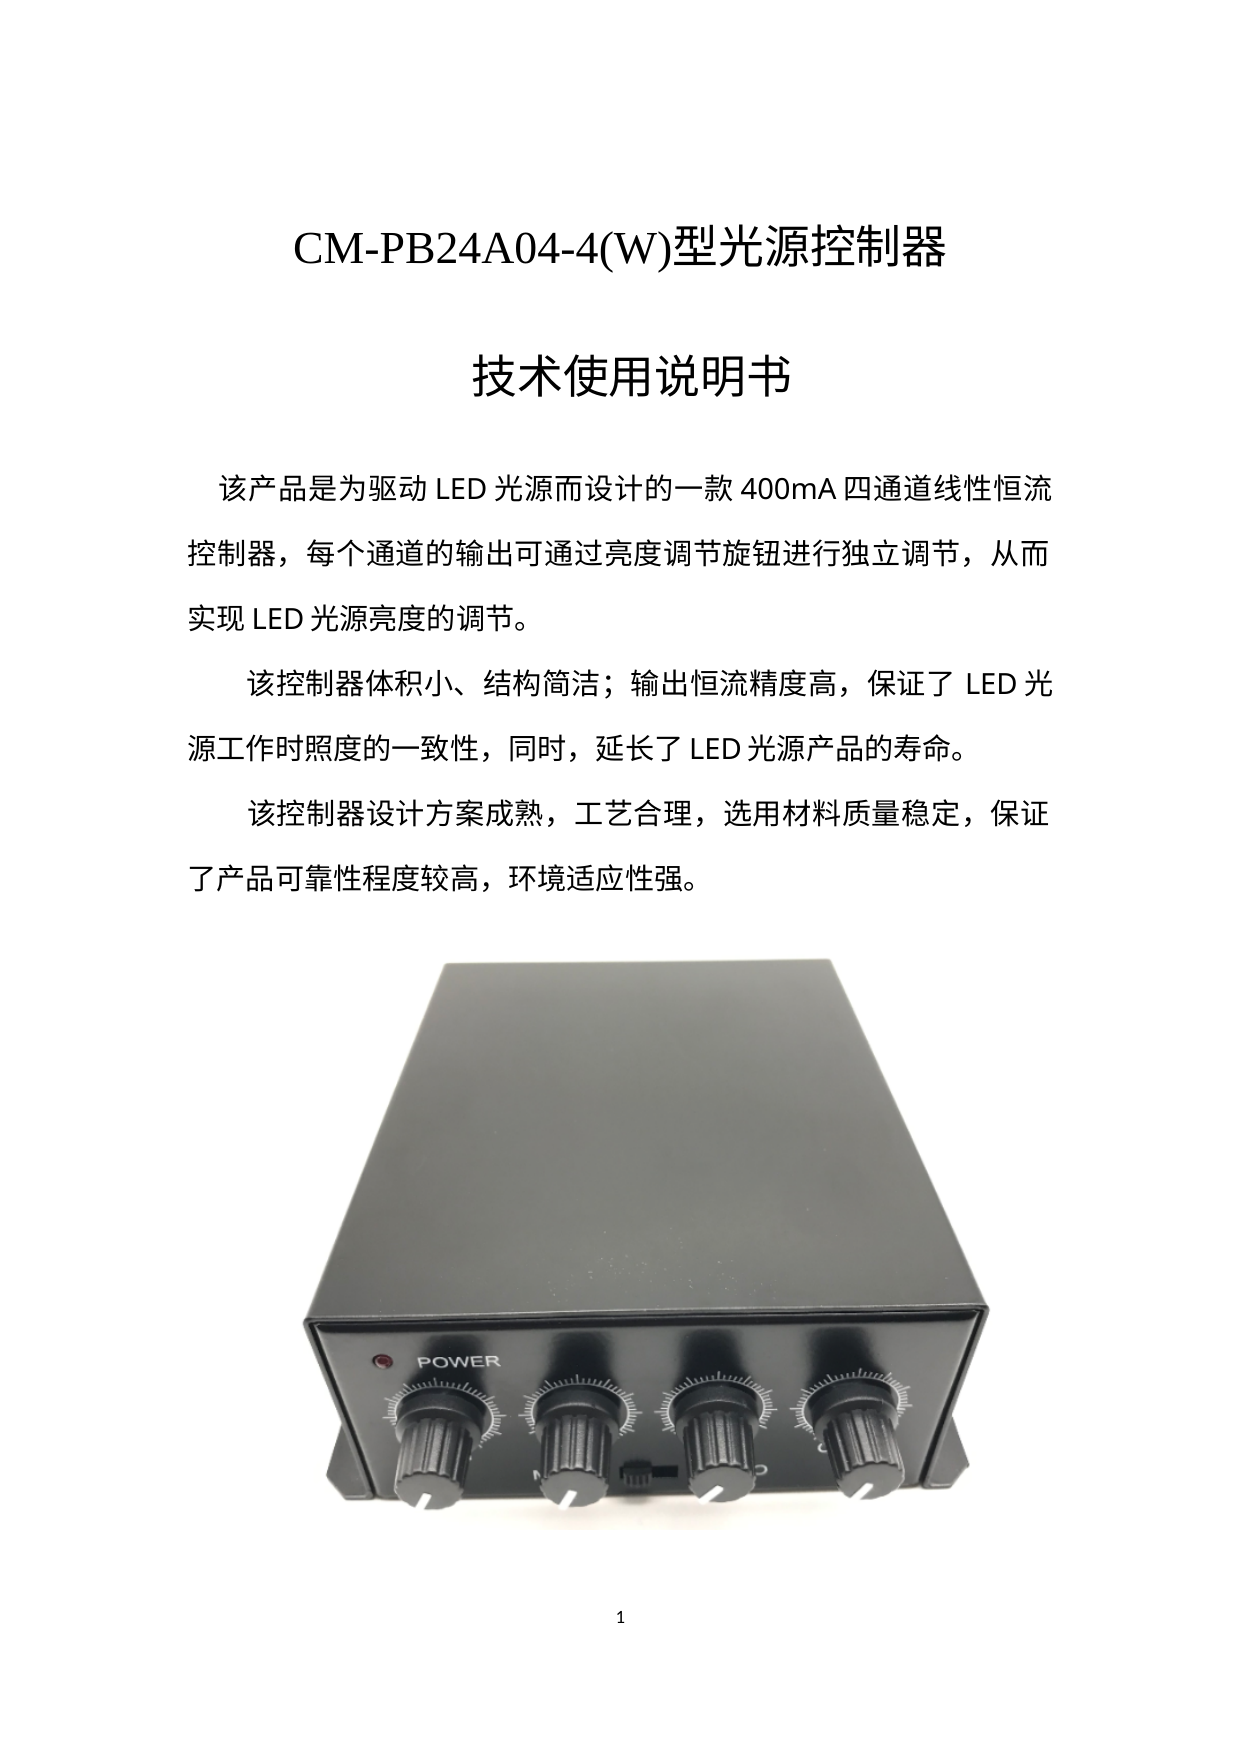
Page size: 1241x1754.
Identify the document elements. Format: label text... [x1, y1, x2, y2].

text 该控制器设计方案成熟，工艺合理，选用材料质量稳定，保证了产品可靠性程度较高，环境适应性强。 [187, 779, 1053, 909]
text CM-PB24A04-4(W)型光源控制器 [187, 194, 1053, 292]
picture [296, 925, 1004, 1530]
text 该产品是为驱动LED光源而设计的一款400mA四通道线性恒流控制器，每个通道的输出可通过亮度调节旋钮进行独立调节，从而实现LED光源亮度的调节。 [187, 454, 1053, 649]
text 技术使用说明书 [187, 324, 1053, 422]
text 该控制器体积小、结构简洁；输出恒流精度高，保证了LED光源工作时照度的一致性，同时，延长了LED光源产品的寿命。 [187, 649, 1053, 779]
